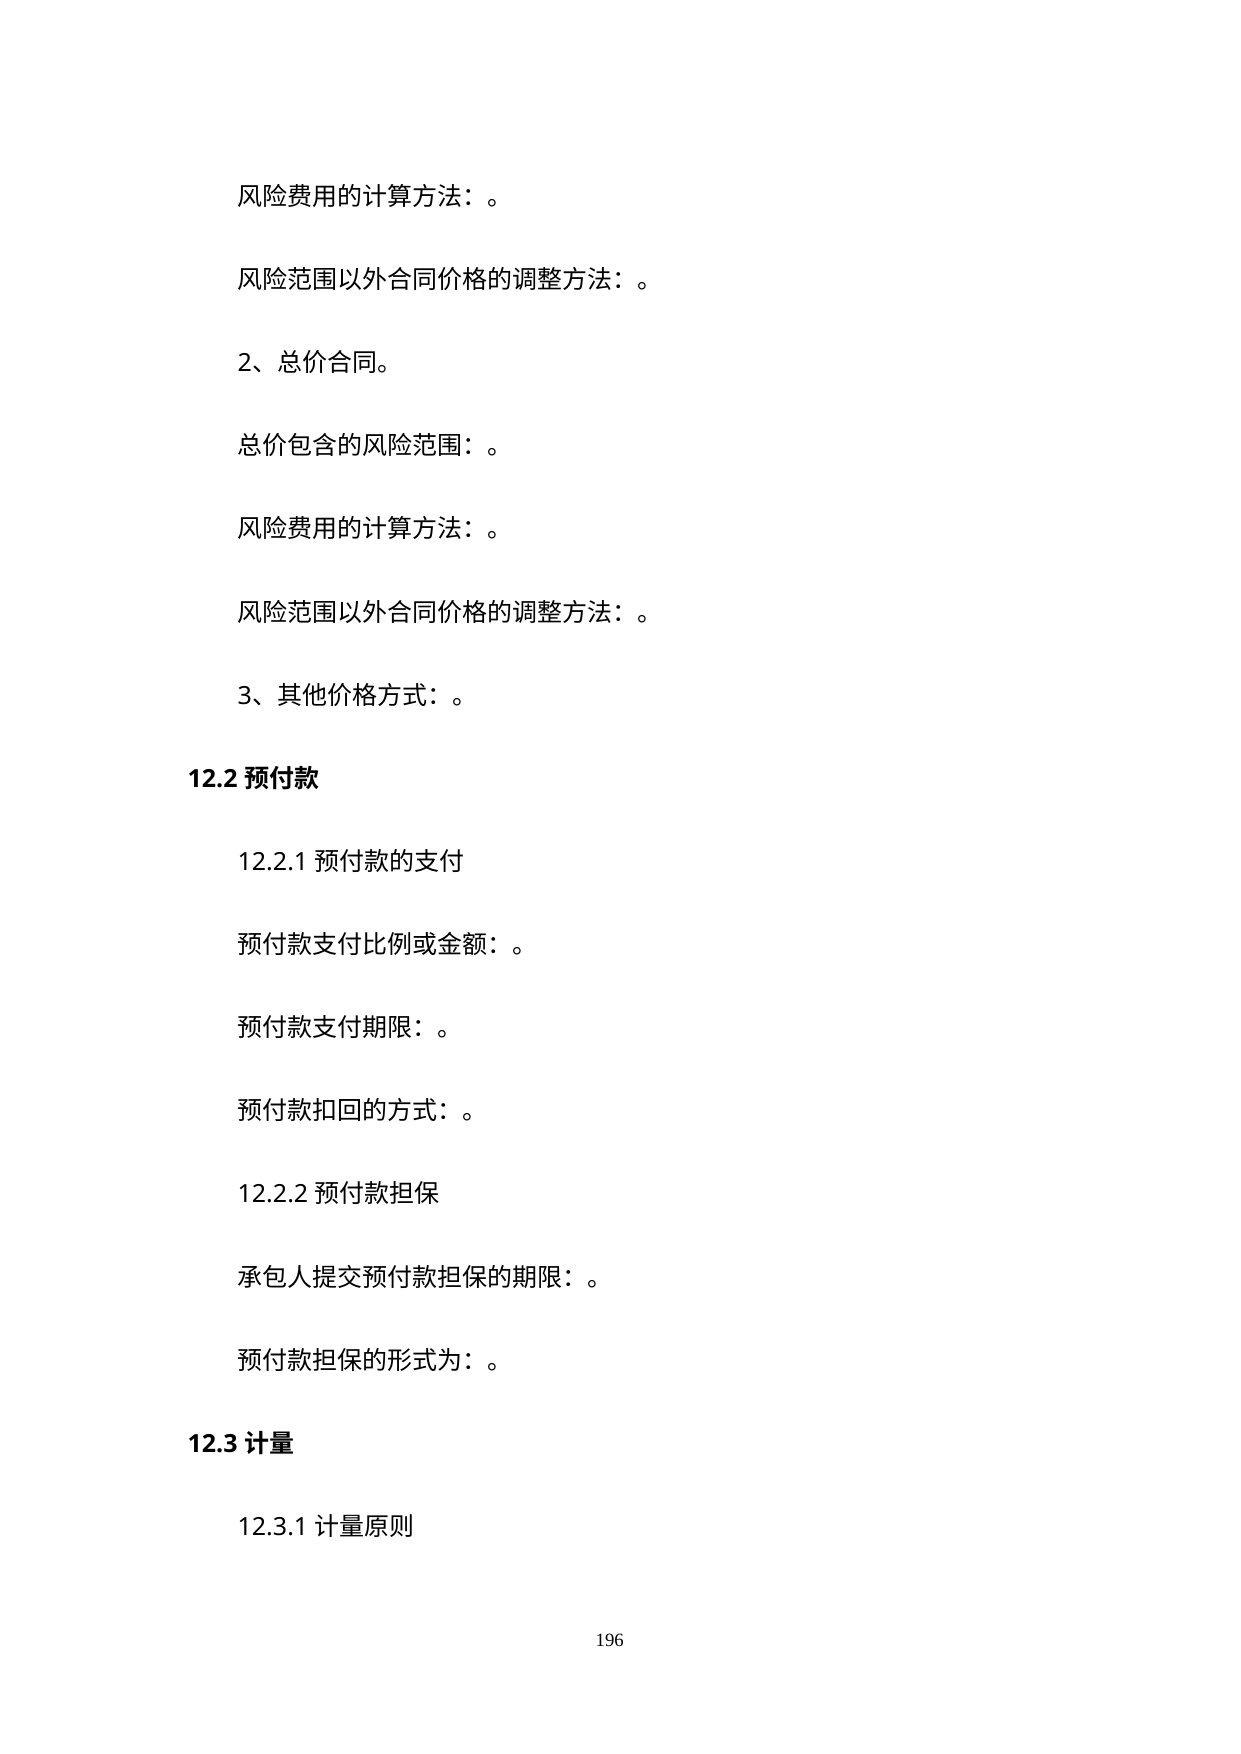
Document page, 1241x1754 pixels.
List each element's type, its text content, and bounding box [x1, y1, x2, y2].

text 12.2.2 预付款担保 [187, 1159, 1031, 1224]
text 承包人提交预付款担保的期限：。 [187, 1243, 1031, 1308]
text 12.2.1 预付款的支付 [187, 827, 1031, 892]
subtitle 12.3 计量 [187, 1409, 1031, 1474]
text 总价包含的风险范围：。 [187, 411, 1031, 476]
text 3、其他价格方式：。 [187, 661, 1031, 726]
subtitle 12.2 预付款 [187, 744, 1031, 809]
text 风险费用的计算方法：。 [187, 494, 1031, 559]
text 风险费用的计算方法：。 [187, 162, 1031, 227]
text 12.3.1 计量原则 [187, 1492, 1031, 1557]
text 预付款扣回的方式：。 [187, 1076, 1031, 1141]
text 风险范围以外合同价格的调整方法：。 [187, 578, 1031, 643]
text 预付款支付比例或金额：。 [187, 910, 1031, 975]
text 预付款支付期限：。 [187, 993, 1031, 1058]
text 风险范围以外合同价格的调整方法：。 [187, 245, 1031, 310]
text 2、总价合同。 [187, 328, 1031, 393]
text 预付款担保的形式为：。 [187, 1326, 1031, 1391]
